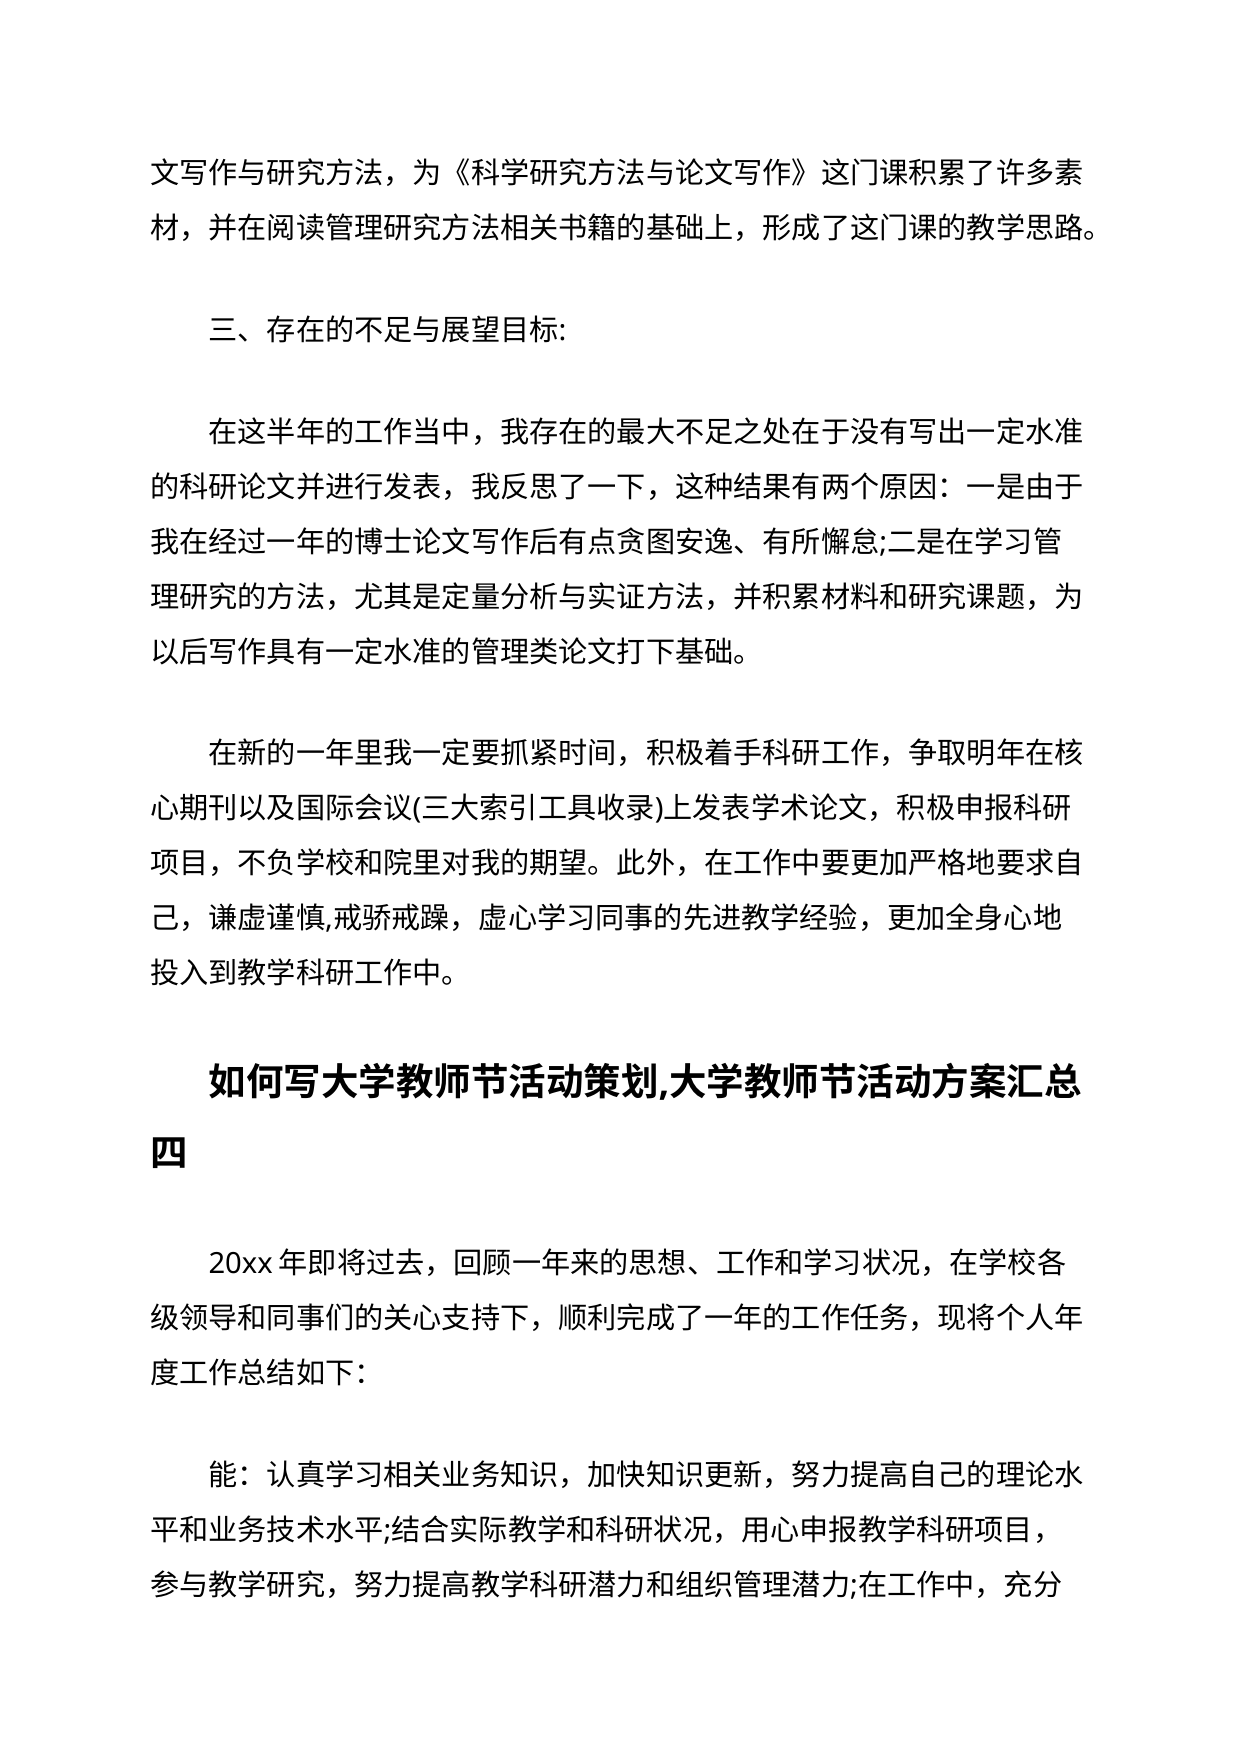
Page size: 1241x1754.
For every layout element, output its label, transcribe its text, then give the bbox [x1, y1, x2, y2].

text 在新的一年里我一定要抓紧时间，积极着手科研工作，争取明年在核心期刊以及国际会议(三大索引工具收录)上发表学术论文，积极申报科研项目，不负学校和院里对我的期望。此外，在工作中要更加严格地要求自己，谦虚谨慎,戒骄戒躁，虚心学习同事的先进教学经验，更加全身心地投入到教学科研工作中。 [150, 730, 1090, 992]
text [150, 1451, 1090, 1604]
text 三、存在的不足与展望目标: [150, 307, 1090, 349]
text 20xx年即将过去，回顾一年来的思想、工作和学习状况，在学校各级领导和同事们的关心支持下，顺利完成了一年的工作任务，现将个人年度工作总结如下： [150, 1240, 1090, 1392]
text 如何写大学教师节活动策划,大学教师节活动方案汇总四 [150, 1052, 1090, 1177]
text 在这半年的工作当中，我存在的最大不足之处在于没有写出一定水准的科研论文并进行发表，我反思了一下，这种结果有两个原因：一是由于我在经过一年的博士论文写作后有点贪图安逸、有所懈怠;二是在学习管理研究的方法，尤其是定量分析与实证方法，并积累材料和研究课题，为以后写作具有一定水准的管理类论文打下基础。 [150, 409, 1090, 671]
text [150, 150, 1090, 247]
